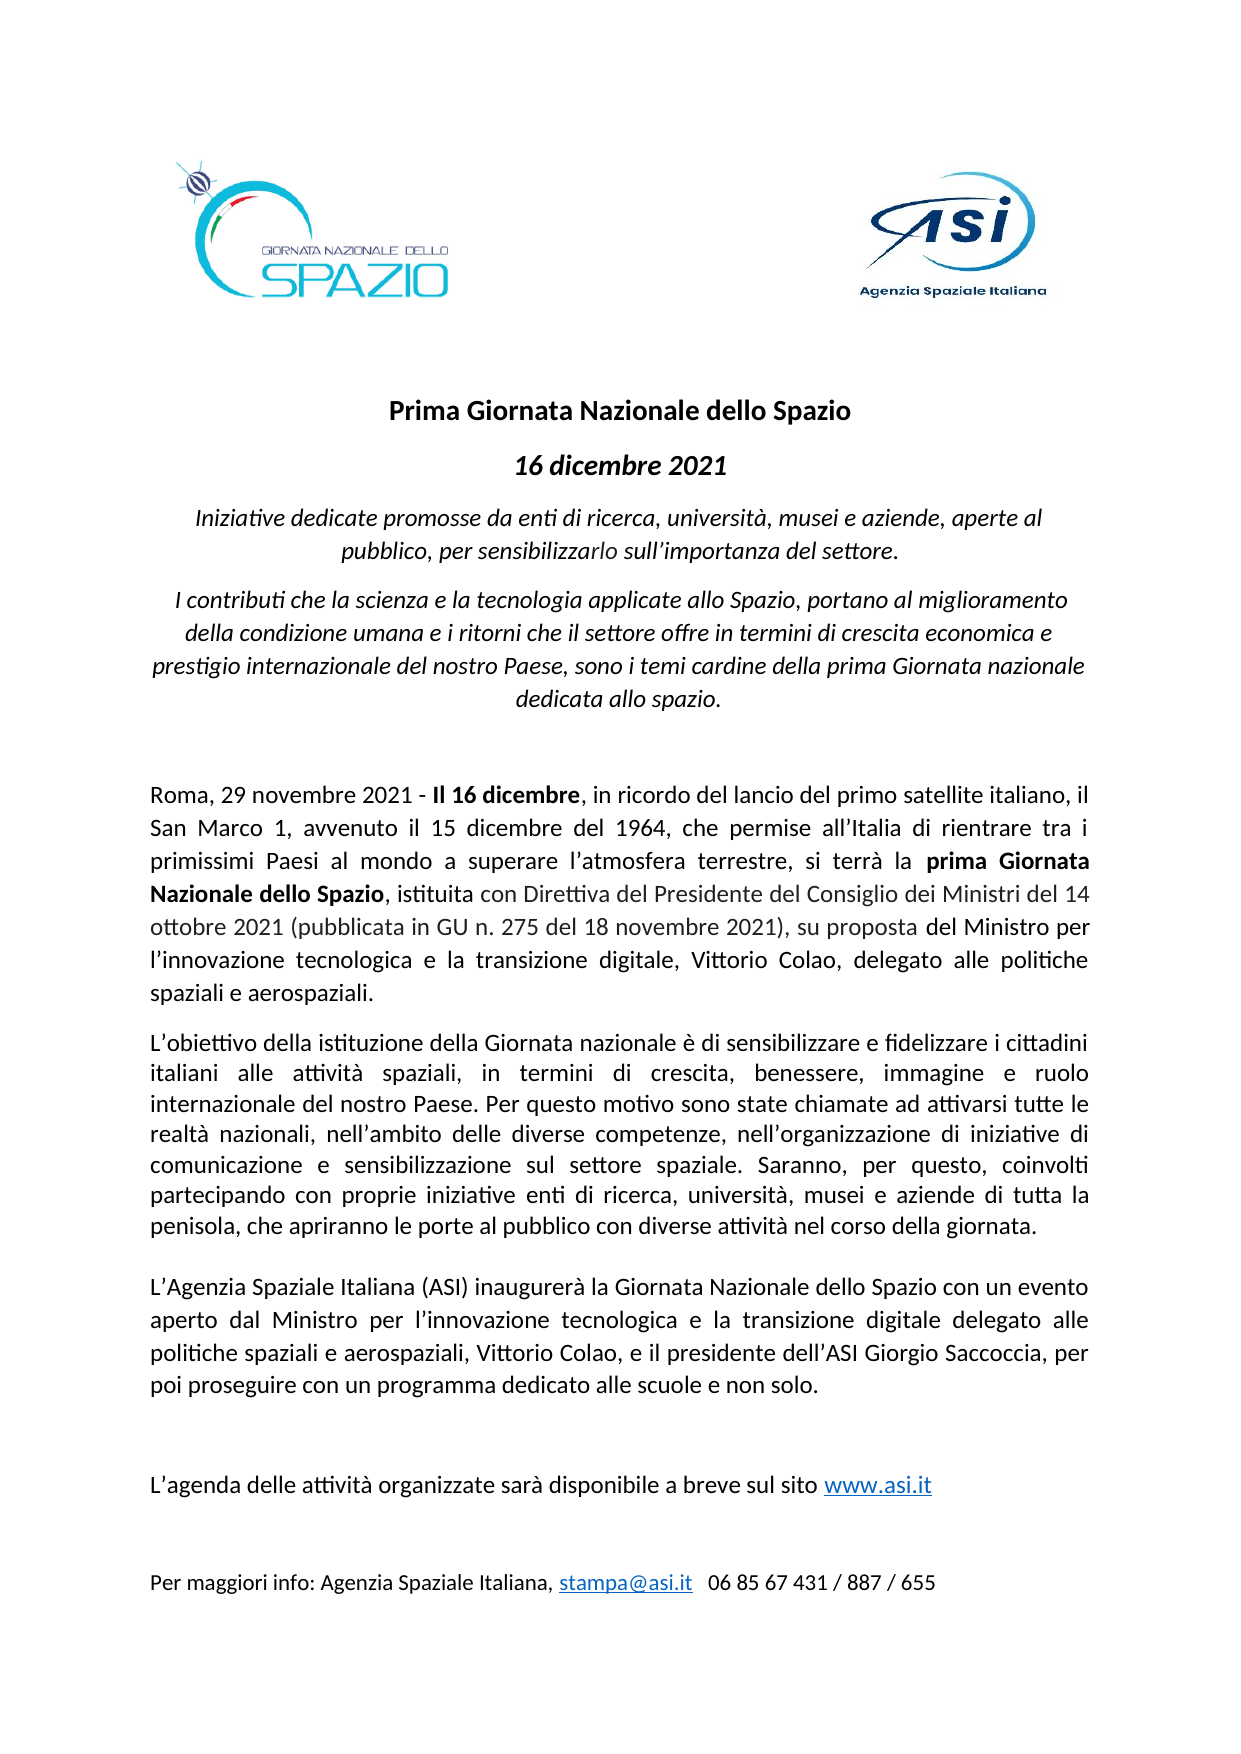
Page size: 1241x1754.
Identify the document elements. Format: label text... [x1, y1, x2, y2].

text L’Agenzia Spaziale Italiana (ASI) inaugurerà la Giornata Nazionale dello Spazio con un evento aperto dal Ministro per l’innovazione tecnologica e la transizione digitale delegato alle politiche spaziali e aerospaziali, Vittorio Colao, e il presidente dell’ASI Giorgio Saccoccia, per poi proseguire con un programma dedicato alle scuole e non solo. [150, 1271, 1090, 1400]
text Prima Giornata Nazionale dello Spazio [150, 392, 1090, 427]
text Per maggiori info: Agenzia Spaziale Italiana, stampa@asi.it 06 85 67 431 / 887 / 655 [150, 1568, 1090, 1596]
text Iniziative dedicate promosse da enti di ricerca, università, musei e aziende, aperte al pubblico, per sensibilizzarlo sull’importanza del settore. [150, 502, 1090, 565]
text L’obiettivo della istituzione della Giornata nazionale è di sensibilizzare e fidelizzare i cittadini italiani alle attività spaziali, in termini di crescita, benessere, immagine e ruolo internazionale del nostro Paese. Per questo motivo sono state chiamate ad attivarsi tutte le realtà nazionali, nell’ambito delle diverse competenze, nell’organizzazione di iniziative di comunicazione e sensibilizzazione sul settore spaziale. Saranno, per questo, coinvolti partecipando con proprie iniziative enti di ricerca, università, musei e aziende di tutta la penisola, che apriranno le porte al pubblico con diverse attività nel corso della giornata. [150, 1027, 1090, 1240]
picture [170, 150, 471, 318]
picture [844, 152, 1061, 318]
text I contributi che la scienza e la tecnologia applicate allo Spazio, portano al miglioramento della condizione umana e i ritorni che il settore offre in termini di crescita economica e prestigio internazionale del nostro Paese, sono i temi cardine della prima Giornata nazionale dedicata allo spazio. [150, 584, 1090, 714]
text Roma, 29 novembre 2021 - Il 16 dicembre, in ricordo del lancio del primo satellite italiano, il San Marco 1, avvenuto il 15 dicembre del 1964, che permise all’Italia di rientrare tra i primissimi Paesi al mondo a superare l’atmosfera terrestre, si terrà la prima Giornata Nazionale dello Spazio, istituita con Direttiva del Presidente del Consiglio dei Ministri del 14 ottobre 2021 (pubblicata in GU n. 275 del 18 novembre 2021), su proposta del Ministro per l’innovazione tecnologica e la transizione digitale, Vittorio Colao, delegato alle politiche spaziali e aerospaziali. [150, 779, 1090, 1008]
text L’agenda delle attività organizzate sarà disponibile a breve sul sito www.asi.it [150, 1469, 1090, 1499]
text 16 dicembre 2021 [150, 447, 1090, 482]
